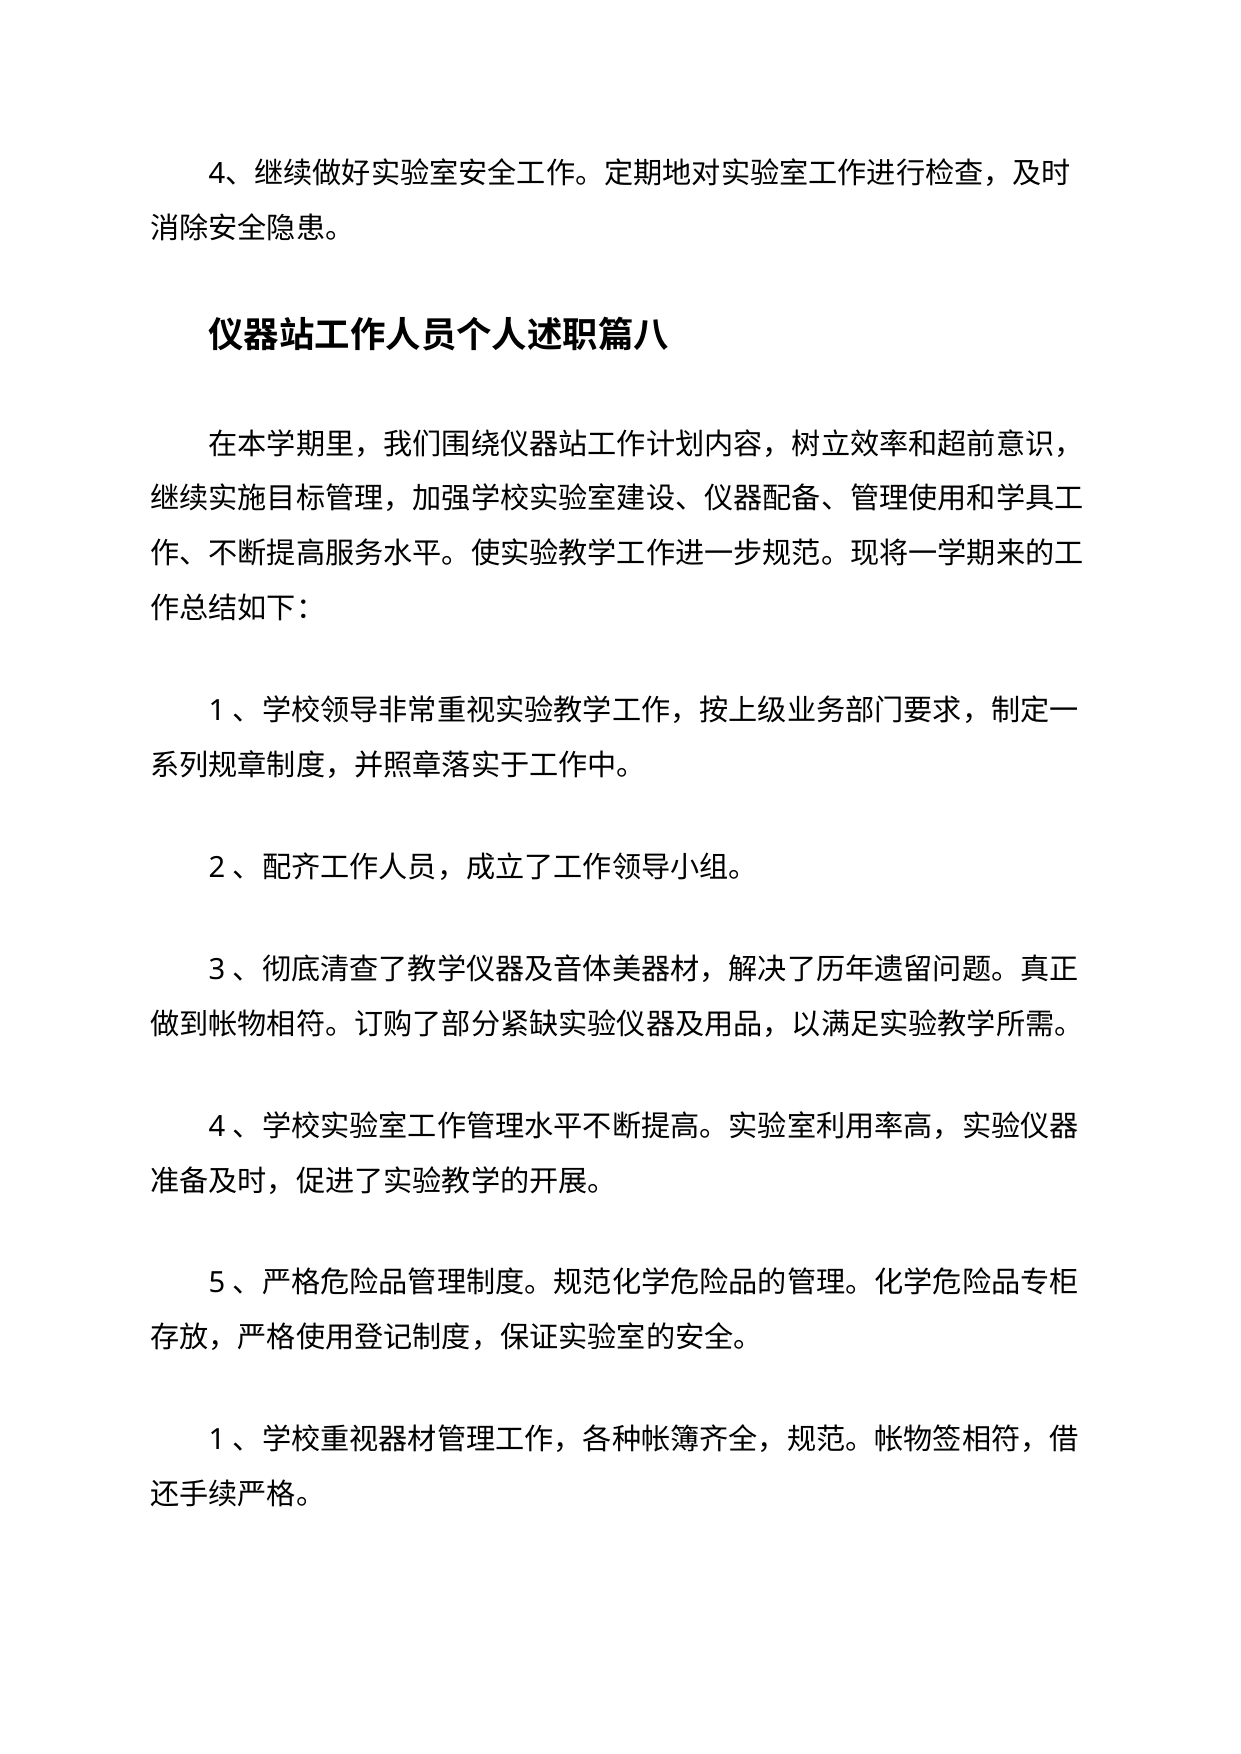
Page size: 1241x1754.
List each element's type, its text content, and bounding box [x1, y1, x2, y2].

text 1 、学校领导非常重视实验教学工作，按上级业务部门要求，制定一系列规章制度，并照章落实于工作中。 [150, 687, 1090, 784]
text 在本学期里，我们围绕仪器站工作计划内容，树立效率和超前意识，继续实施目标管理，加强学校实验室建设、仪器配备、管理使用和学具工作、不断提高服务水平。使实验教学工作进一步规范。现将一学期来的工作总结如下： [150, 420, 1090, 627]
text 4 、学校实验室工作管理水平不断提高。实验室利用率高，实验仪器准备及时，促进了实验教学的开展。 [150, 1102, 1090, 1199]
text 3 、彻底清查了教学仪器及音体美器材，解决了历年遗留问题。真正做到帐物相符。订购了部分紧缺实验仪器及用品，以满足实验教学所需。 [150, 945, 1090, 1043]
text 4、继续做好实验室安全工作。定期地对实验室工作进行检查，及时消除安全隐患。 [150, 150, 1090, 247]
text 2 、配齐工作人员，成立了工作领导小组。 [150, 843, 1090, 886]
text 5 、严格危险品管理制度。规范化学危险品的管理。化学危险品专柜存放，严格使用登记制度，保证实验室的安全。 [150, 1259, 1090, 1356]
text 1 、学校重视器材管理工作，各种帐簿齐全，规范。帐物签相符，借还手续严格。 [150, 1416, 1090, 1513]
text 仪器站工作人员个人述职篇八 [150, 307, 1090, 358]
